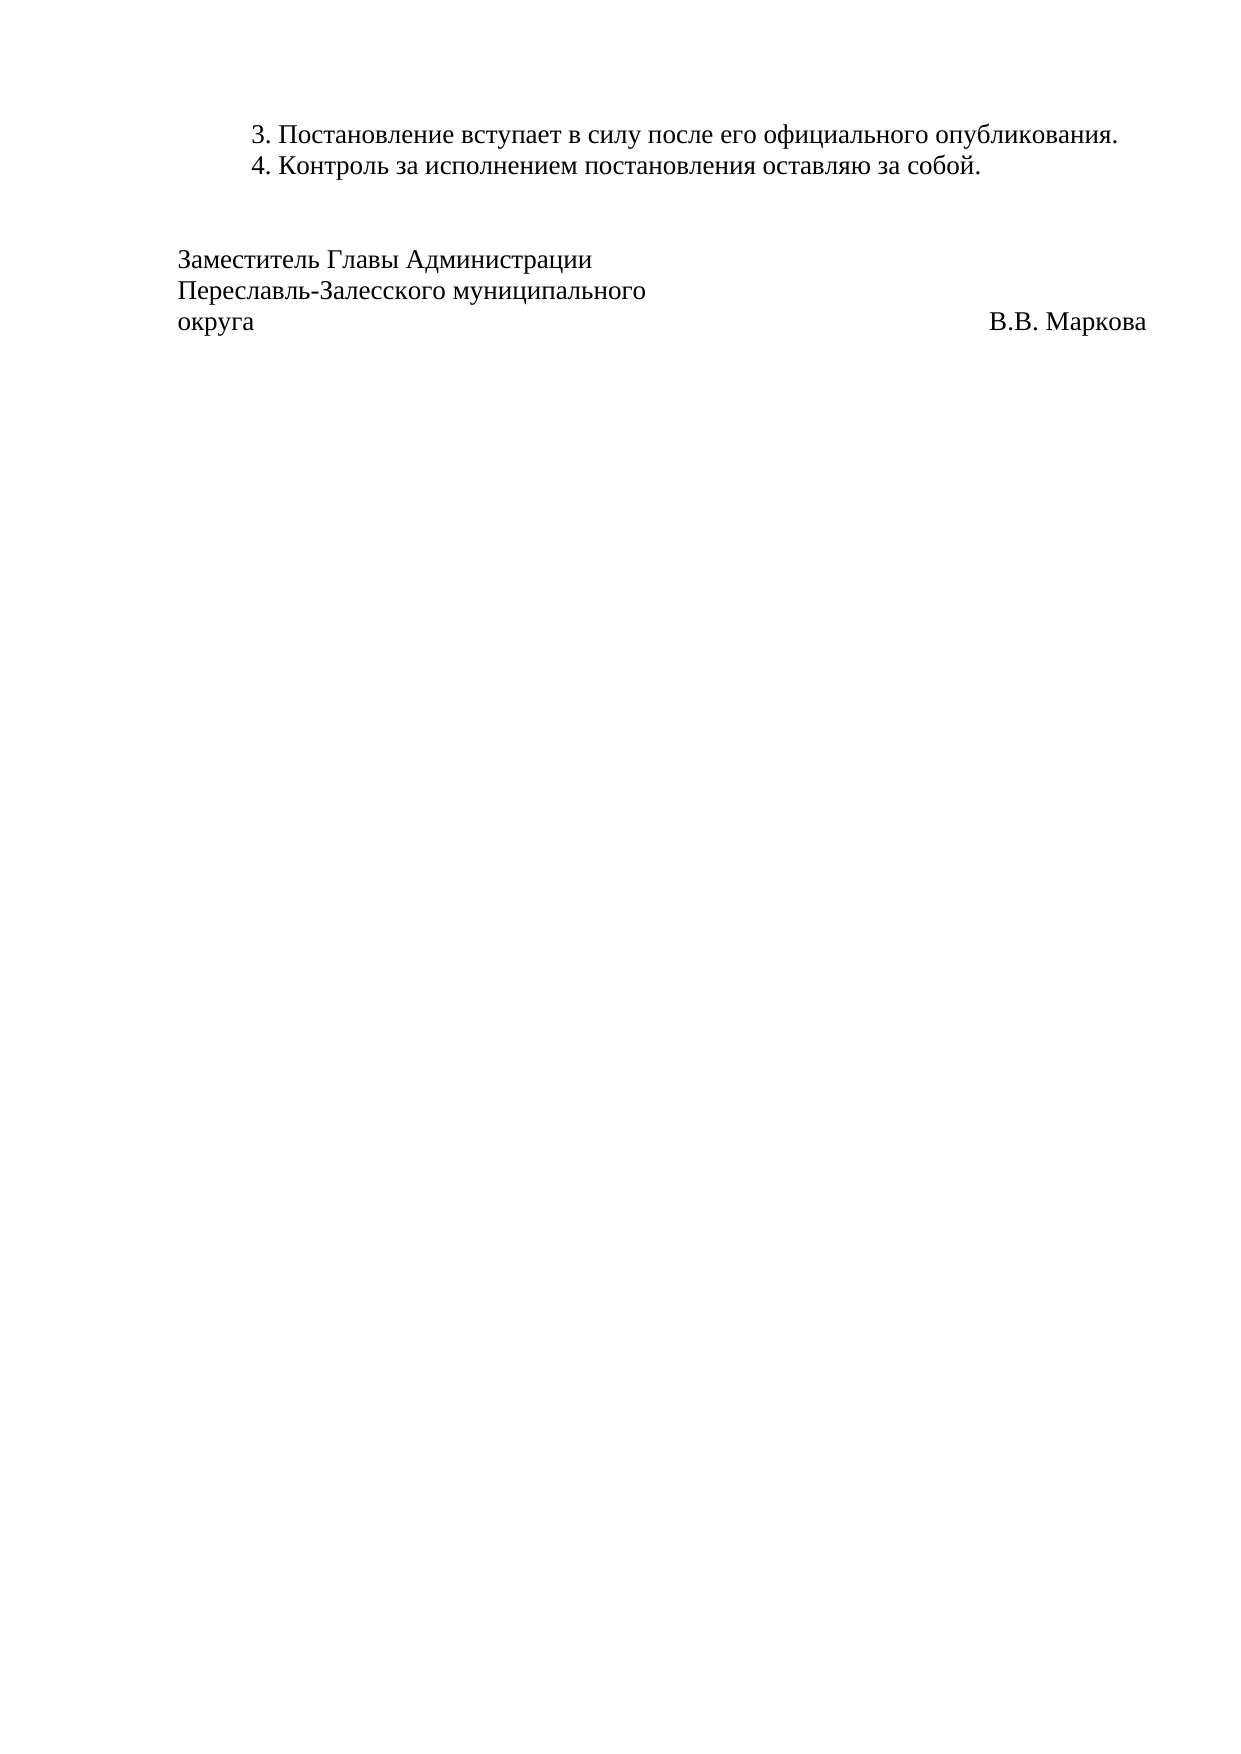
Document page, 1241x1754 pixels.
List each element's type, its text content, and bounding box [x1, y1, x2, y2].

text 3. Постановление вступает в силу после его официального опубликования. [177, 118, 1152, 149]
text Переславль-Залесского муниципального [177, 274, 1152, 305]
text 4. Контроль за исполнением постановления оставляю за собой. [177, 149, 1152, 180]
text Заместитель Главы Администрации [177, 243, 1152, 274]
text округа В.В. Маркова [177, 305, 1152, 336]
